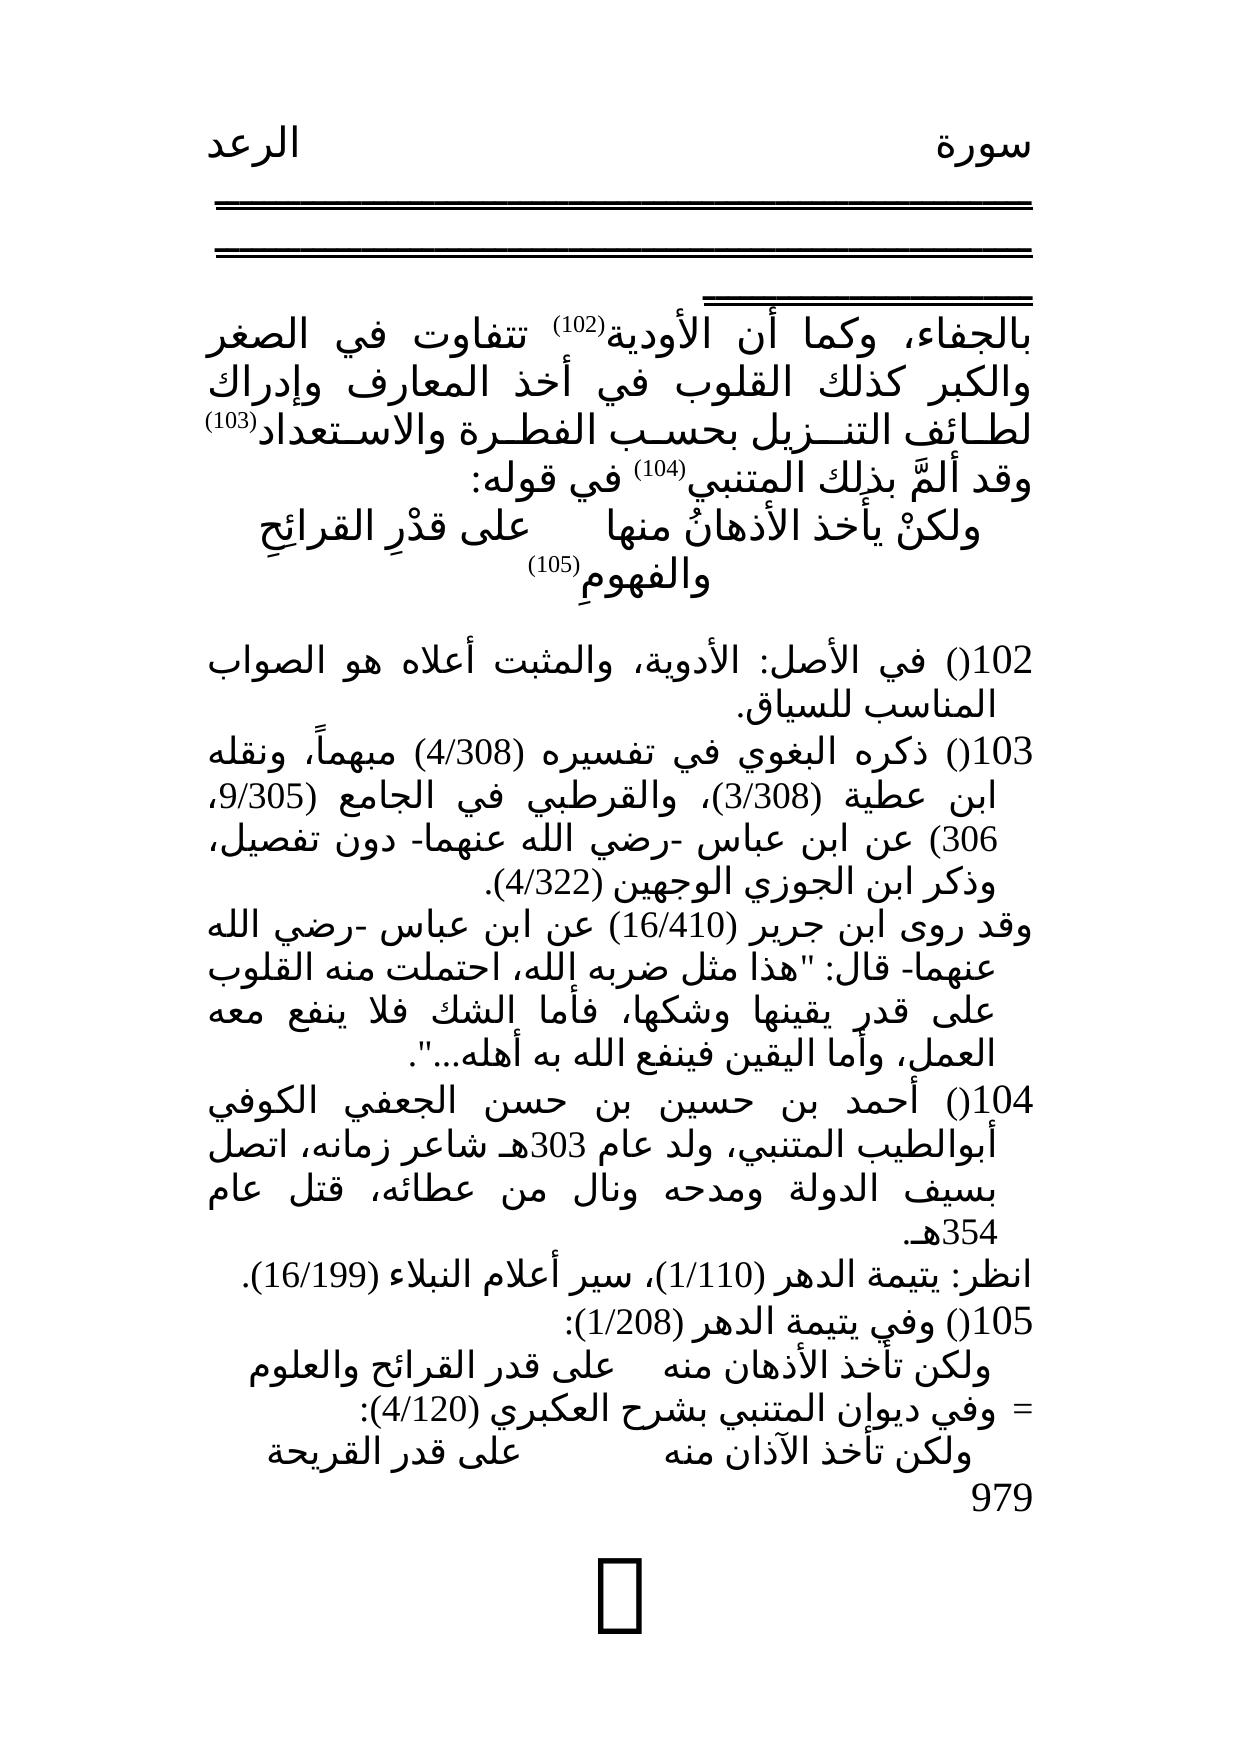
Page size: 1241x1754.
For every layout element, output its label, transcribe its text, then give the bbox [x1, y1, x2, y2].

text وقيل: شبه القرآن المنزل بالماء، والقلوب بالأودية()، ووساوس الشيطان وهواجس النفس بالزبد الذي يعلو الماء، والحق الذي استفيد من القرآن واستنبط منه بالجواهر والذهب الخالص من الخبث، والباطل الذي يتولد من تلك الوساوس بالجفاء، وكما أن الأودية() تتفاوت في الصغر والكبر كذلك القلوب في أخذ المعارف وإدراك لطائف التنـزيل بحسب الفطرة والاستعداد()، وقد ألمَّ بذلك المتنبي() في قوله: [207, 310, 1033, 501]
text ولكنْ يأَخذ الأذهانُ منها على قدْرِ القرائِحِ والفهومِ() [207, 501, 1033, 597]
